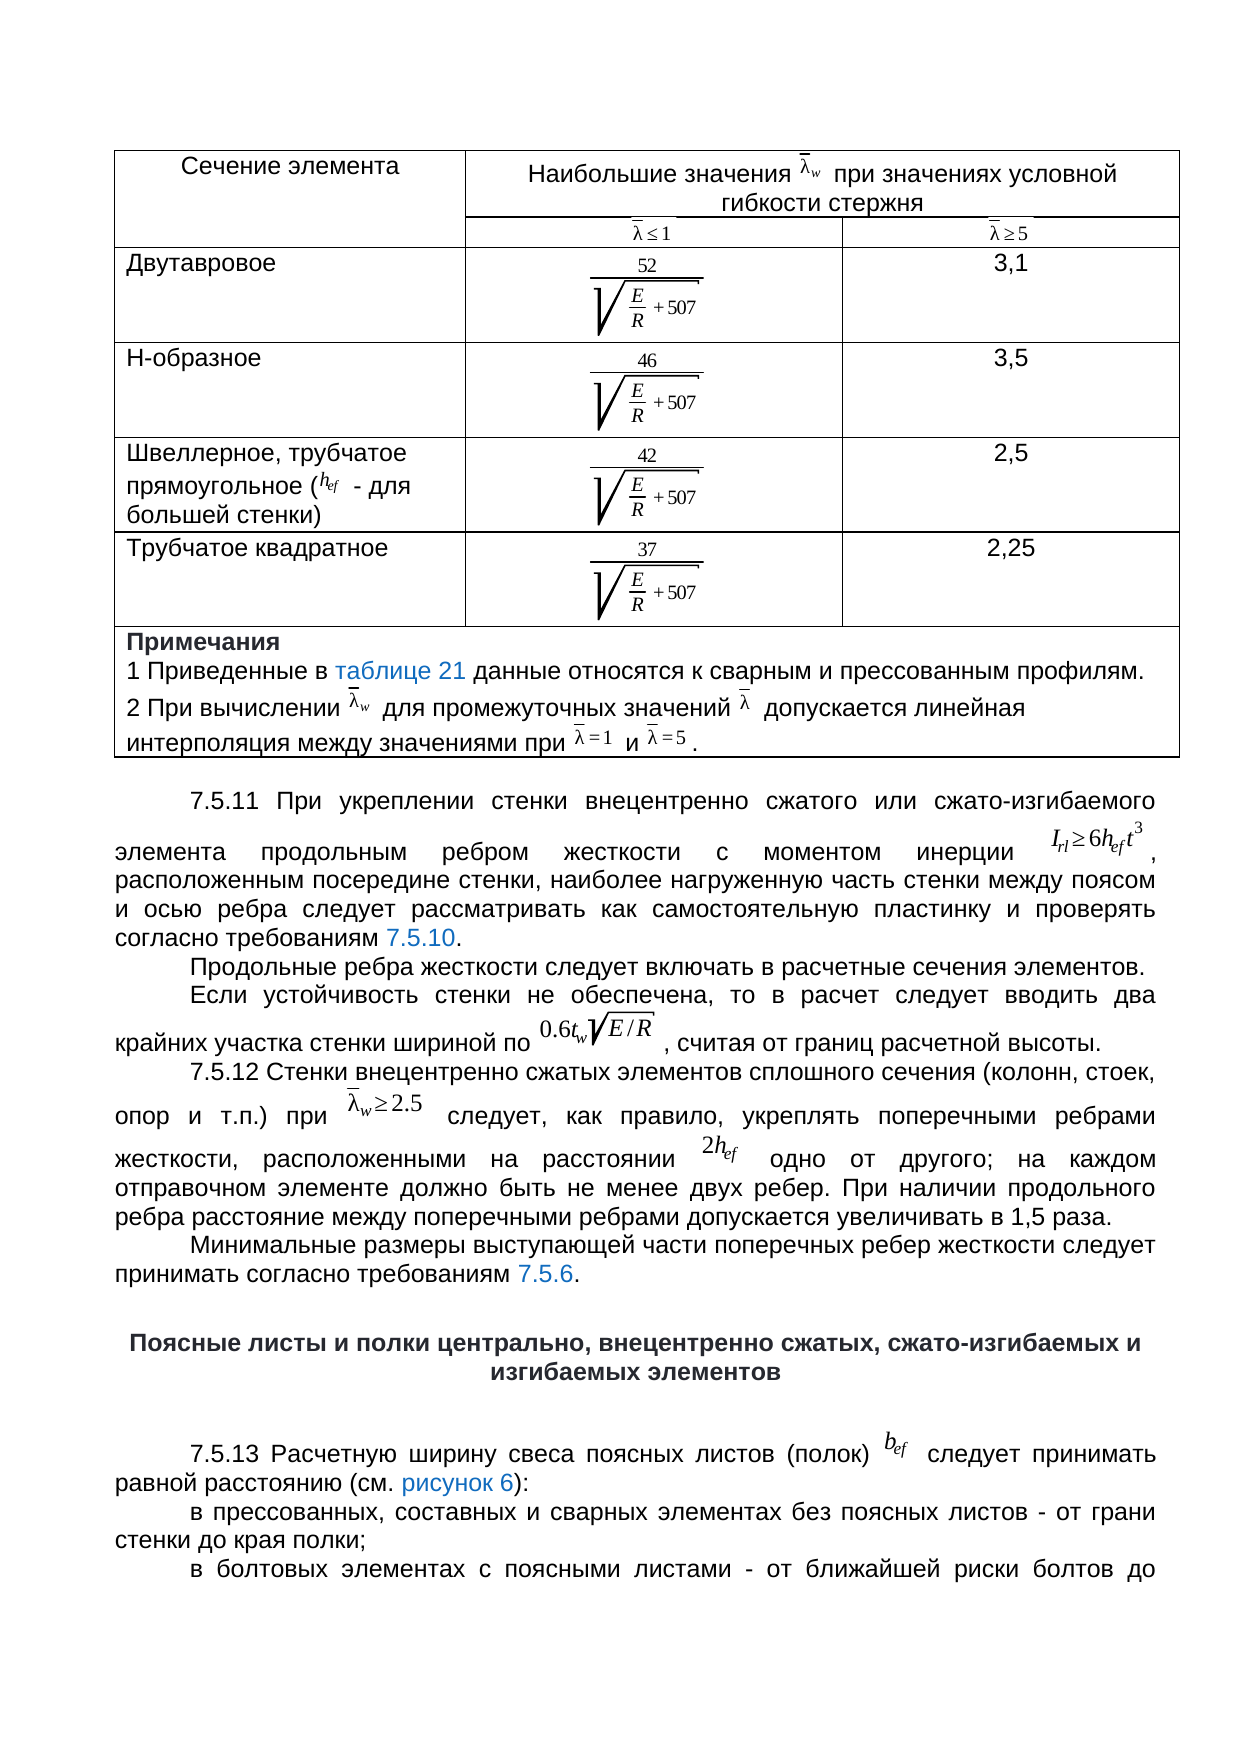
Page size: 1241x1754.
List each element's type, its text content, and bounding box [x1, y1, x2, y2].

table_cell Швеллерное, трубчатое прямоугольное ( - для большей стенки) [115, 438, 465, 531]
table_cell 2,25 [843, 533, 1179, 626]
text Продольные ребра жесткости следует включать в расчетные сечения элементов. [114, 952, 1157, 981]
table_cell 3,1 [843, 248, 1179, 342]
table_cell [727, 438, 842, 531]
text Поясные листы и полки центрально, внецентренно сжатых, сжато-изгибаемых и изгибаемых элементов [114, 1328, 1157, 1385]
table_cell [466, 438, 581, 531]
table_cell [466, 343, 581, 437]
table_cell [466, 248, 581, 342]
table_cell [466, 533, 581, 626]
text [114, 1554, 1157, 1583]
table_cell [466, 218, 631, 247]
table_cell Трубчатое квадратное [115, 533, 465, 626]
table_cell Н-образное [115, 343, 465, 437]
table_cell 3,5 [843, 343, 1179, 437]
text Минимальные размеры выступающей части поперечных ребер жесткости следует принимать согласно требованиям 7.5.6. [114, 1230, 1157, 1288]
text Если устойчивость стенки не обеспечена, то в расчет следует вводить два крайних участка стенки шириной по , считая от границ расчетной высоты. [114, 981, 1157, 1057]
table_cell 2,5 [843, 438, 1179, 531]
text 7.5.12 Стенки внецентренно сжатых элементов сплошного сечения (колонн, стоек, опор и т.п.) при следует, как правило, укреплять поперечными ребрами жесткости, расположенными на расстоянии одно от другого; на каждом отправочном элементе должно быть не менее двух ребер. При наличии продольного ребра расстояние между поперечными ребрами допускается увеличивать в 1,5 раза. [114, 1057, 1157, 1230]
table_cell [727, 343, 842, 437]
table_cell [843, 218, 988, 247]
table_header Наибольшие значения при значениях условной гибкости стержня [466, 151, 1179, 216]
text в прессованных, составных и сварных элементах без поясных листов - от грани стенки до края полки; [114, 1497, 1157, 1554]
text 7.5.11 При укреплении стенки внецентренно сжатого или сжато-изгибаемого элемента продольным ребром жесткости с моментом инерции , расположенным посередине стенки, наиболее нагруженную часть стенки между поясом и осью ребра следует рассматривать как самостоятельную пластинку и проверять согласно требованиям 7.5.10. [114, 786, 1157, 952]
table_cell [677, 218, 842, 247]
table_cell [727, 248, 842, 342]
table_cell [727, 533, 842, 626]
table_cell Примечания 1 Приведенные в таблице 21 данные относятся к сварным и прессованным профилям. 2 При вычислении для промежуточных значений допускается линейная интерполяция между значениями при и . [115, 627, 1179, 756]
table_header Сечение элемента [115, 151, 465, 247]
table_cell [1034, 218, 1179, 247]
text 7.5.13 Расчетную ширину свеса поясных листов (полок) следует принимать равной расстоянию (см. рисунок 6): [114, 1425, 1157, 1497]
table_cell Двутавровое [115, 248, 465, 342]
